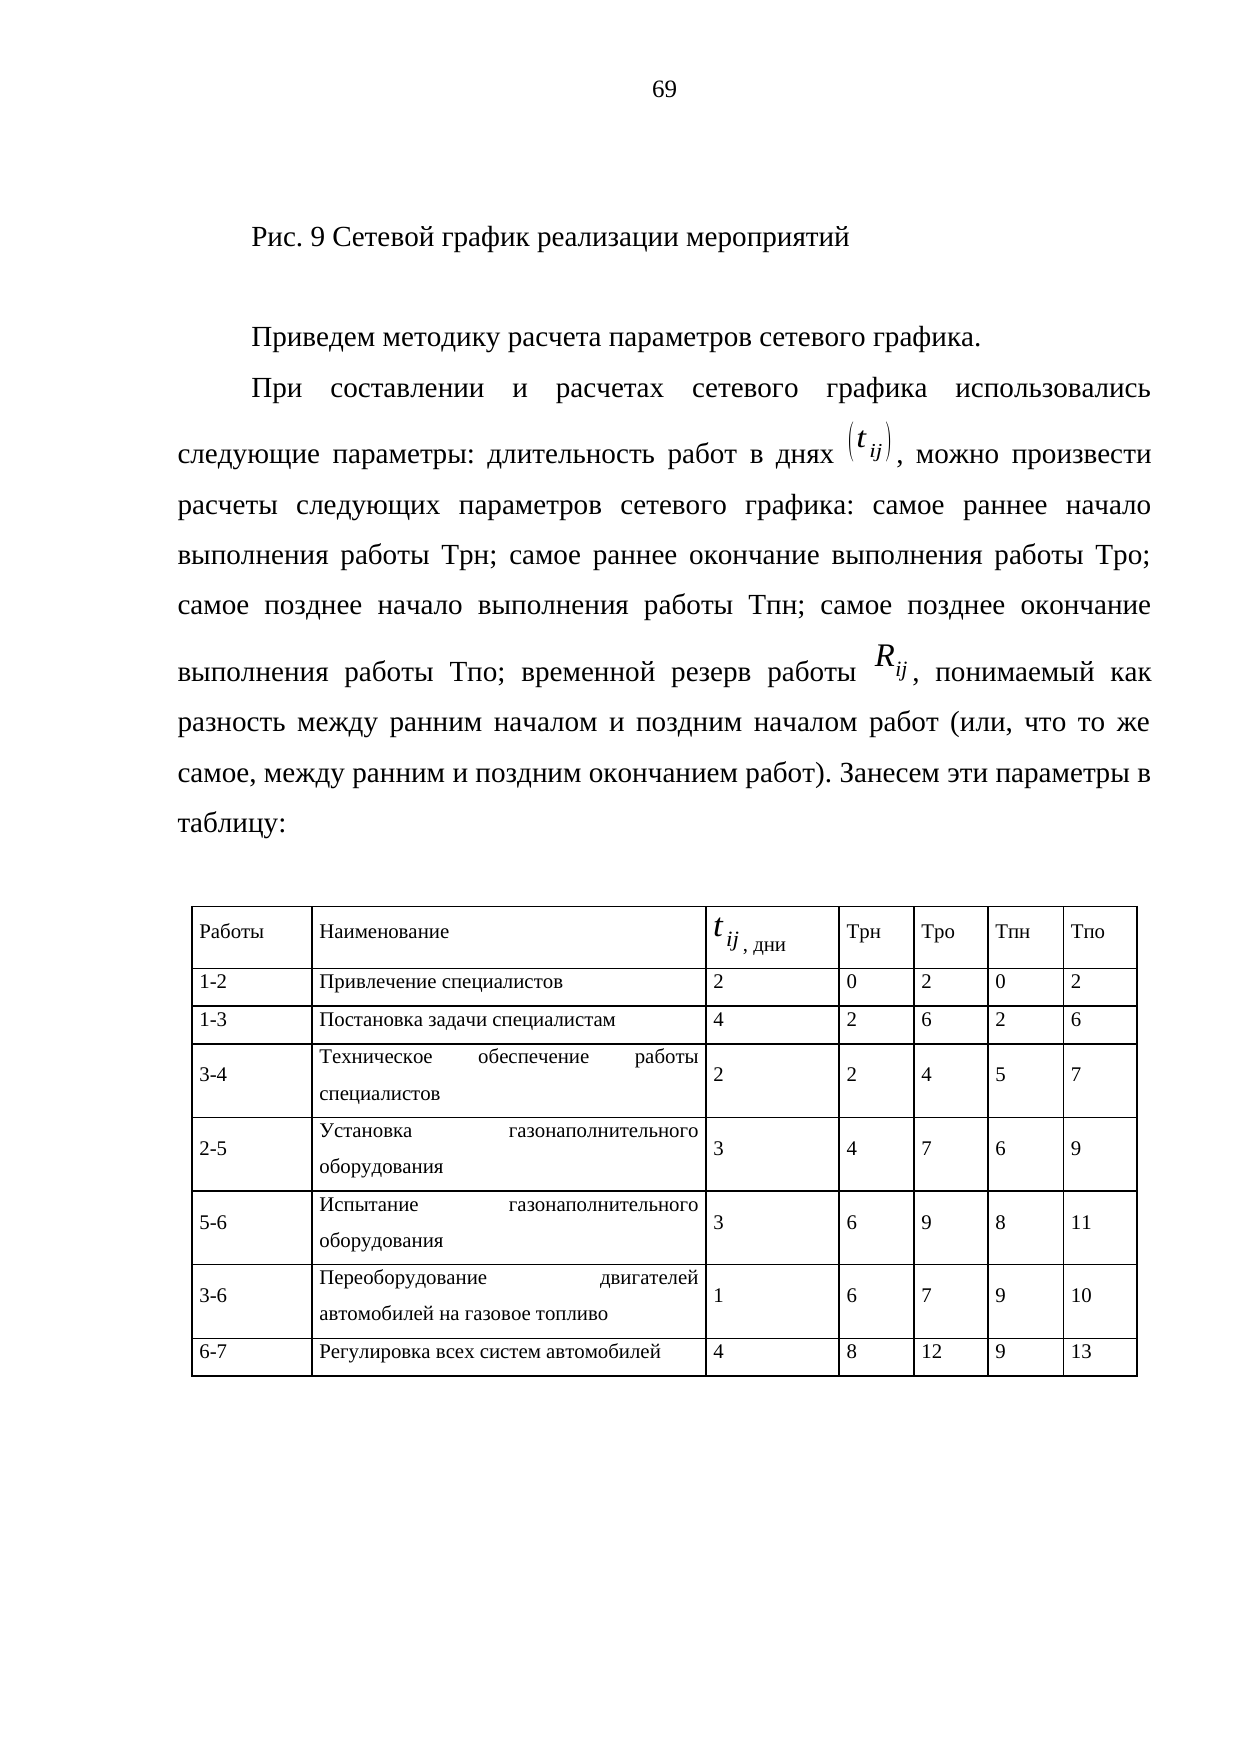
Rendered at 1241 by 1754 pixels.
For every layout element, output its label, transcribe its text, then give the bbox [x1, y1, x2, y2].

table_cell 9 [989, 1339, 1063, 1375]
table_cell 2 [915, 969, 987, 1005]
table_header Тро [915, 907, 987, 968]
text Рис. 9 Сетевой график реализации мероприятий [177, 219, 1152, 252]
table_cell 2 [707, 1045, 838, 1116]
table_header Тпн [989, 907, 1063, 968]
table_cell 2 [840, 1045, 913, 1116]
table_cell 2 [989, 1007, 1063, 1043]
table_cell Регулировка всех систем автомобилей [313, 1339, 705, 1375]
table_header Тпо [1064, 907, 1136, 968]
table_cell 1-3 [193, 1007, 311, 1043]
table_cell 0 [840, 969, 913, 1005]
table_cell 3-4 [193, 1045, 311, 1116]
table_cell 4 [707, 1007, 838, 1043]
table_cell 10 [1064, 1265, 1136, 1337]
table_cell 1-2 [193, 969, 311, 1005]
text Приведем методику расчета параметров сетевого графика. [177, 319, 1152, 353]
table_cell 6 [989, 1118, 1063, 1190]
table_cell 7 [1064, 1045, 1136, 1116]
table_cell 2 [707, 969, 838, 1005]
table_cell Установка газонаполнительного оборудования [313, 1118, 705, 1190]
table_cell Постановка задачи специалистам [313, 1007, 705, 1043]
table_cell Переоборудование двигателей автомобилей на газовое топливо [313, 1265, 705, 1337]
table_cell 9 [989, 1265, 1063, 1337]
table_cell 8 [840, 1339, 913, 1375]
table_cell 7 [915, 1118, 987, 1190]
table_cell 4 [707, 1339, 838, 1375]
table_cell 6 [1064, 1007, 1136, 1043]
table_cell Испытание газонаполнительного оборудования [313, 1192, 705, 1264]
table_cell 9 [915, 1192, 987, 1264]
table_header Наименование [313, 907, 705, 968]
table_cell 3 [707, 1118, 838, 1190]
table_cell 5 [989, 1045, 1063, 1116]
table_cell 2-5 [193, 1118, 311, 1190]
table_cell Привлечение специалистов [313, 969, 705, 1005]
table_cell 2 [840, 1007, 913, 1043]
table_header Tрн [840, 907, 913, 968]
table_cell 6-7 [193, 1339, 311, 1375]
text При составлении и расчетах сетевого графика использовались следующие параметры: длительность работ в днях , можно произвести расчеты следующих параметров сетевого графика: самое раннее начало выполнения работы Трн; самое раннее окончание выполнения работы Тро; самое позднее начало выполнения работы Тпн; самое позднее окончание выполнения работы Тпо; временной резерв работы , понимаемый как разность между ранним началом и поздним началом работ (или, что то же самое, между ранним и поздним окончанием работ). Занесем эти параметры в таблицу: [177, 370, 1152, 839]
table_cell 3-6 [193, 1265, 311, 1337]
table_cell 13 [1064, 1339, 1136, 1375]
table_cell 7 [915, 1265, 987, 1337]
table_header Работы [193, 907, 311, 968]
table_cell 0 [989, 969, 1063, 1005]
table_cell 9 [1064, 1118, 1136, 1190]
table_cell 1 [707, 1265, 838, 1337]
table_cell 2 [1064, 969, 1136, 1005]
table_cell 5-6 [193, 1192, 311, 1264]
table_header , дни [707, 907, 838, 968]
table_cell 4 [915, 1045, 987, 1116]
table_cell 11 [1064, 1192, 1136, 1264]
table_cell 3 [707, 1192, 838, 1264]
table_cell 6 [840, 1192, 913, 1264]
table_cell 8 [989, 1192, 1063, 1264]
table_cell 4 [840, 1118, 913, 1190]
table_cell Техническое обеспечение работы специалистов [313, 1045, 705, 1116]
table_cell 12 [915, 1339, 987, 1375]
table_cell 6 [915, 1007, 987, 1043]
table_cell 6 [840, 1265, 913, 1337]
